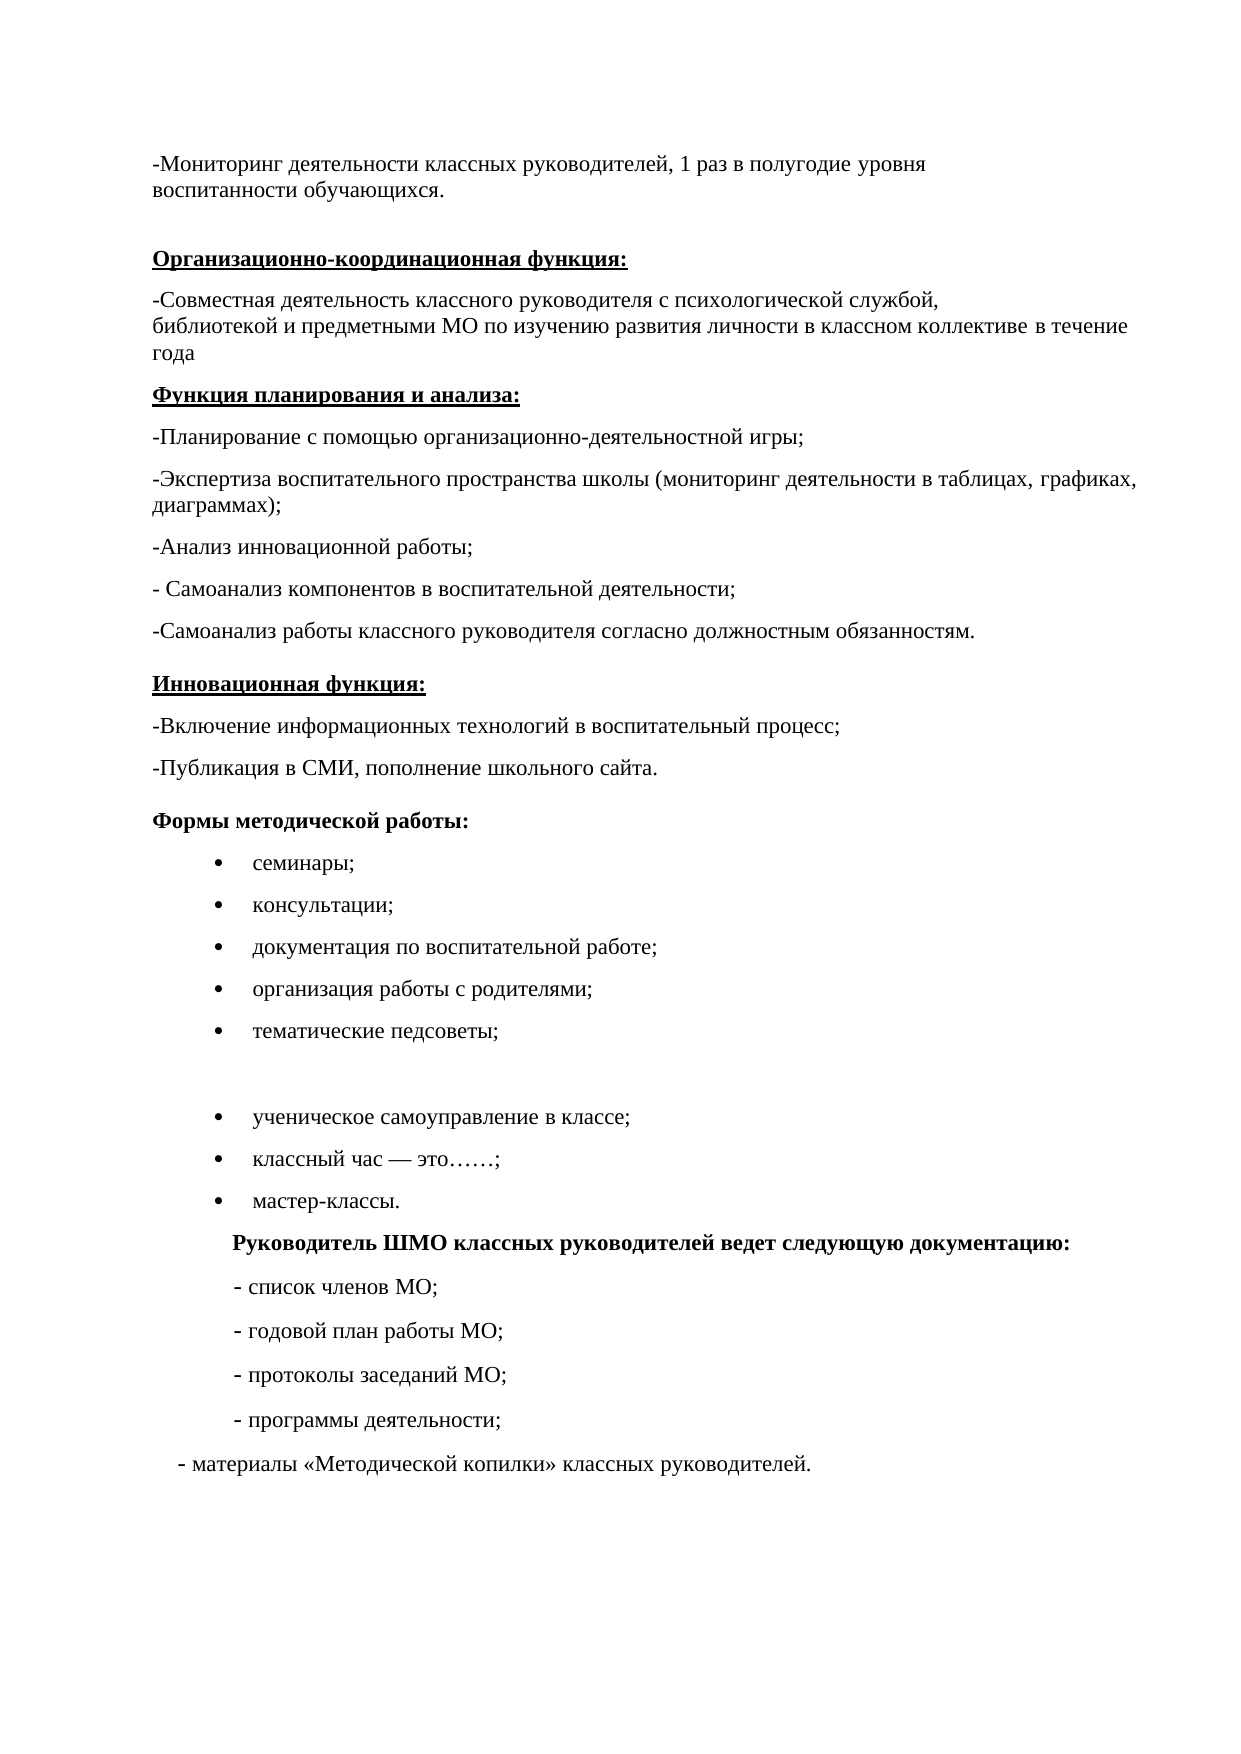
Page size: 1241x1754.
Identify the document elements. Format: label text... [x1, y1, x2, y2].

text -Совместная деятельность классного руководителя с психологической службой, [152, 286, 1178, 312]
text Инновационная функция: [152, 671, 1178, 697]
list программы деятельности; [233, 1404, 1178, 1433]
list протоколы заседаний МО; [233, 1359, 1178, 1388]
text библиотекой и предметными МО по изучению развития личности в классном коллективе в течение года [152, 312, 1136, 365]
list семинары; [215, 849, 1178, 875]
text -Включение информационных технологий в воспитательный процесс; [152, 712, 1178, 738]
text - Самоанализ компонентов в воспитательной деятельности; [152, 575, 1178, 602]
text Организационно-координационная функция: [152, 245, 1178, 271]
list список членов МО; [233, 1271, 1178, 1299]
list тематические педсоветы; [215, 1017, 1178, 1043]
list ученическое самоуправление в классе; [215, 1103, 1178, 1129]
text Формы методической работы: [152, 807, 1178, 834]
text -Мониторинг деятельности классных руководителей, 1 раз в полугодие уровня воспитанности обучающихся. [152, 150, 942, 203]
text Руководитель ШМО классных руководителей ведет следующую документацию: [152, 1229, 1150, 1256]
list материалы «Методической копилки» классных руководителей. [177, 1448, 1178, 1477]
list организация работы с родителями; [215, 975, 1178, 1001]
list мастер-классы. [215, 1187, 1178, 1213]
text -Экспертиза воспитательного пространства школы (мониторинг деятельности в таблицах, графиках, диаграммах); [152, 465, 1142, 518]
list консультации; [215, 891, 1178, 917]
text -Планирование с помощью организационно-деятельностной игры; [152, 423, 1178, 449]
text -Анализ инновационной работы; [152, 533, 1178, 559]
list классный час — это……; [215, 1145, 1178, 1171]
list годовой план работы МО; [233, 1315, 1178, 1344]
text Функция планирования и анализа: [152, 381, 1178, 408]
text -Публикация в СМИ, пополнение школьного сайта. [152, 754, 1178, 780]
text -Самоанализ работы классного руководителя согласно должностным обязанностям. [152, 617, 1178, 643]
list документация по воспитательной работе; [215, 933, 1178, 959]
